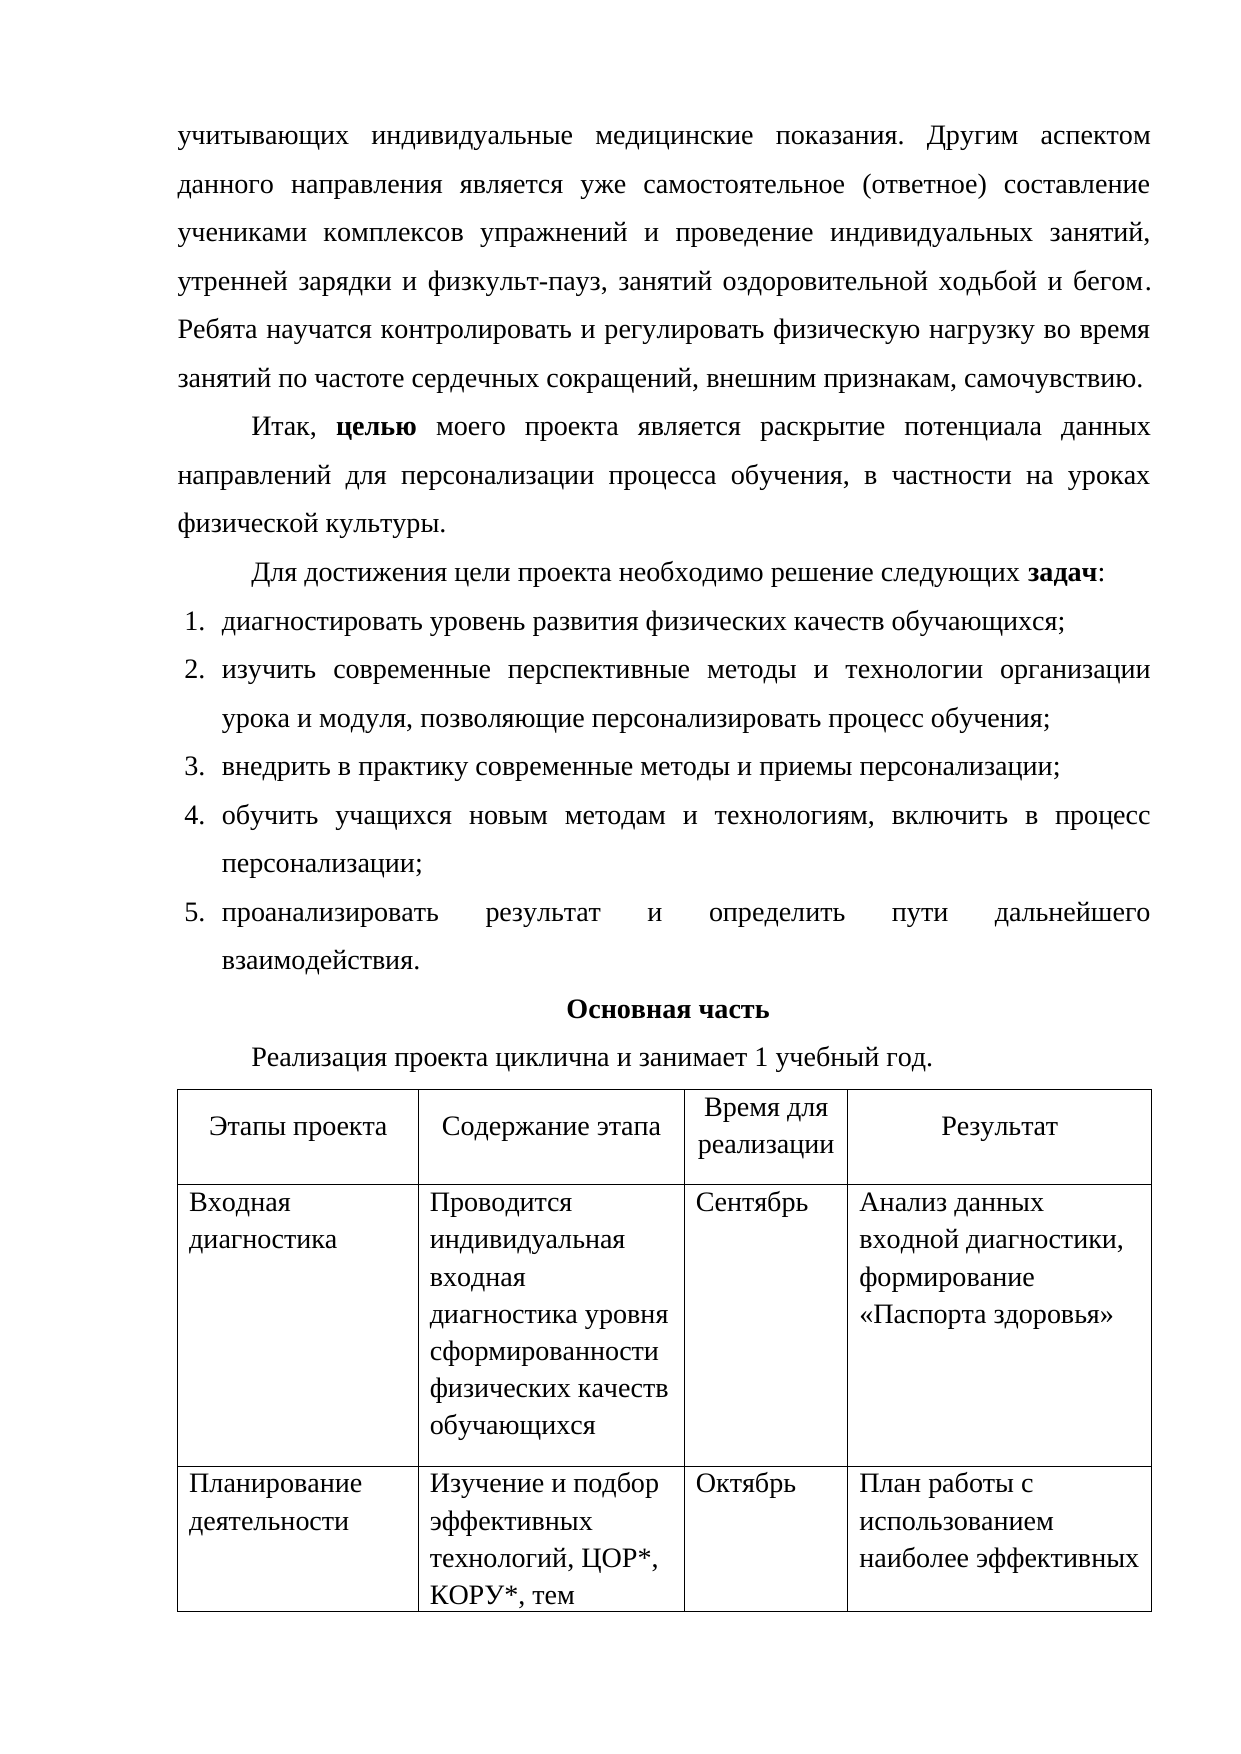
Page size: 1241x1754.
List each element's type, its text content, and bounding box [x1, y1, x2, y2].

table_cell Входная диагностика [178, 1185, 418, 1466]
table_cell Сентябрь [685, 1185, 847, 1466]
text Основная часть [184, 992, 1152, 1024]
text Для достижения цели проекта необходимо решение следующих задач: [177, 555, 1152, 587]
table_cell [419, 1467, 684, 1611]
text Реализация проекта циклична и занимает 1 учебный год. [177, 1040, 1152, 1073]
table_cell Анализ данных входной диагностики, формирование «Паспорта здоровья» [848, 1185, 1151, 1466]
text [177, 118, 1152, 393]
text Итак, целью моего проекта является раскрытие потенциала данных направлений для персонализации процесса обучения, в частности на уроках физической культуры. [177, 409, 1152, 539]
table_cell Октябрь [685, 1467, 847, 1611]
table_header Этапы проекта [178, 1090, 418, 1184]
list проанализировать результат и определить пути дальнейшего взаимодействия. [184, 895, 1152, 976]
table_header Время для реализации [685, 1090, 847, 1184]
list изучить современные перспективные методы и технологии организации урока и модуля, позволяющие персонализировать процесс обучения; [184, 652, 1152, 733]
table_header Результат [848, 1090, 1151, 1184]
table_cell Проводится индивидуальная входная диагностика уровня сформированности физических качеств обучающихся [419, 1185, 684, 1466]
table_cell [178, 1467, 418, 1611]
list диагностировать уровень развития физических качеств обучающихся; [184, 603, 1152, 636]
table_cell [848, 1467, 1151, 1611]
table_header Содержание этапа [419, 1090, 684, 1184]
list внедрить в практику современные методы и приемы персонализации; [184, 749, 1152, 782]
list обучить учащихся новым методам и технологиям, включить в процесс персонализации; [184, 798, 1152, 879]
